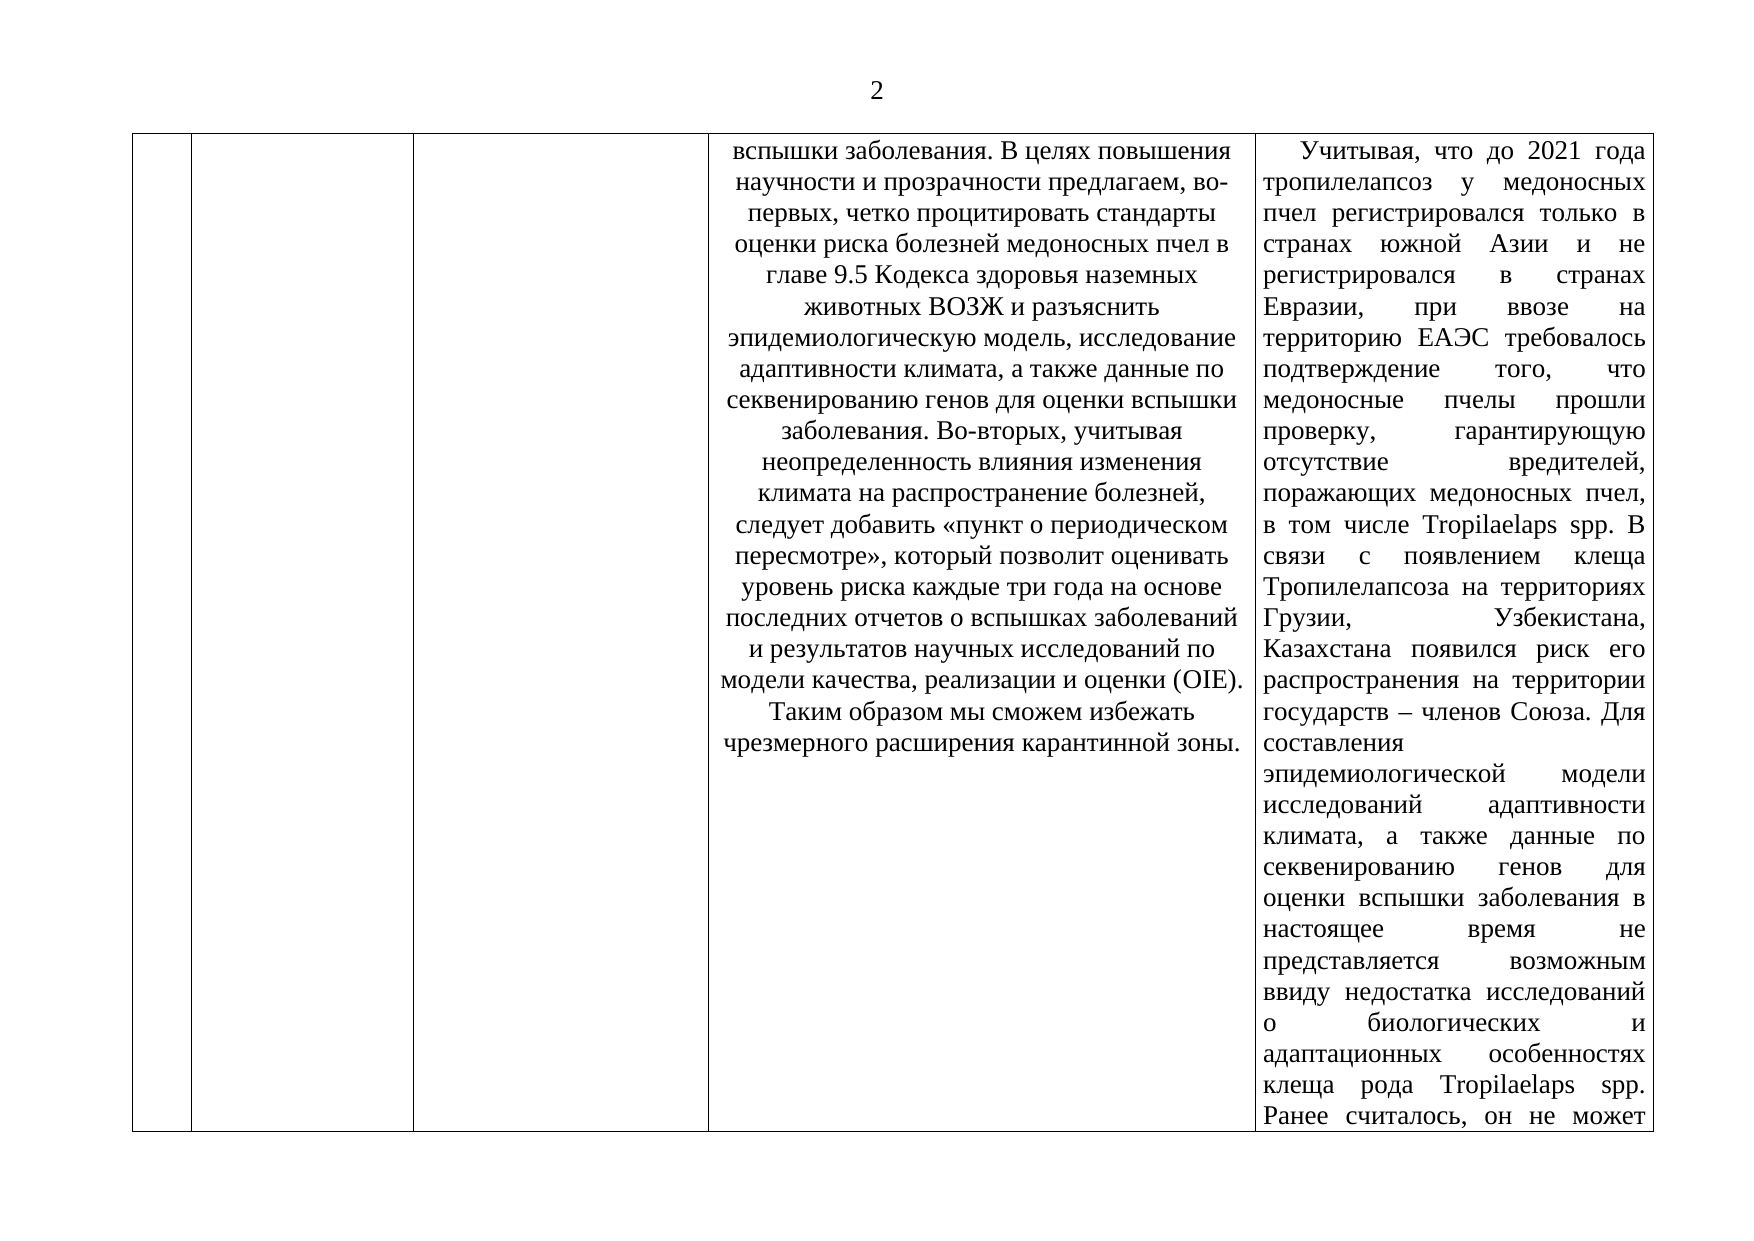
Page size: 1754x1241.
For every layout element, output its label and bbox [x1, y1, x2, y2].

table_cell [414, 134, 708, 1131]
table_cell [1256, 134, 1653, 1131]
table_cell [133, 134, 191, 1131]
table_cell [709, 134, 1255, 1131]
table_cell [192, 134, 413, 1131]
